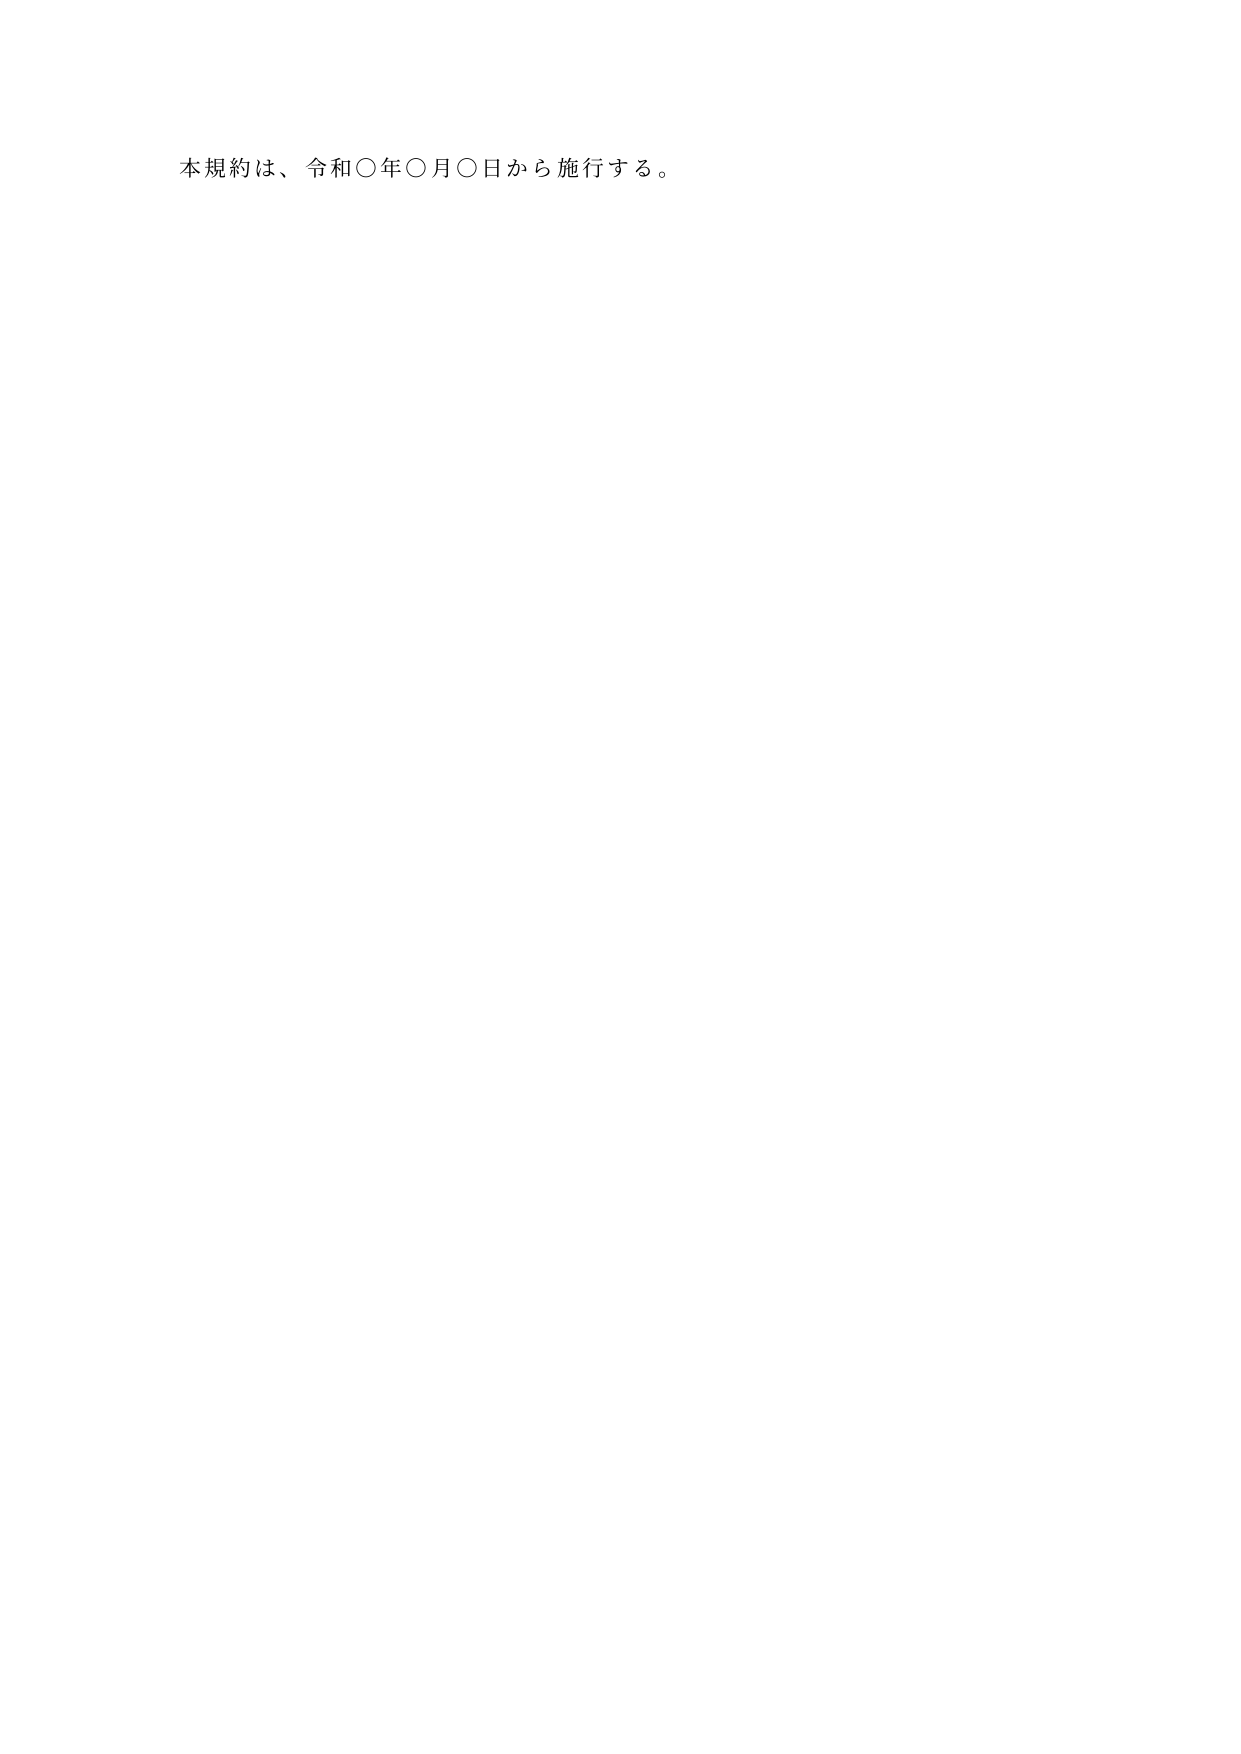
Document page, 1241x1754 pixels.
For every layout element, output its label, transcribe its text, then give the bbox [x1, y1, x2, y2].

text 本規約は、令和○年○月○日から施行する。 [179, 149, 1061, 184]
